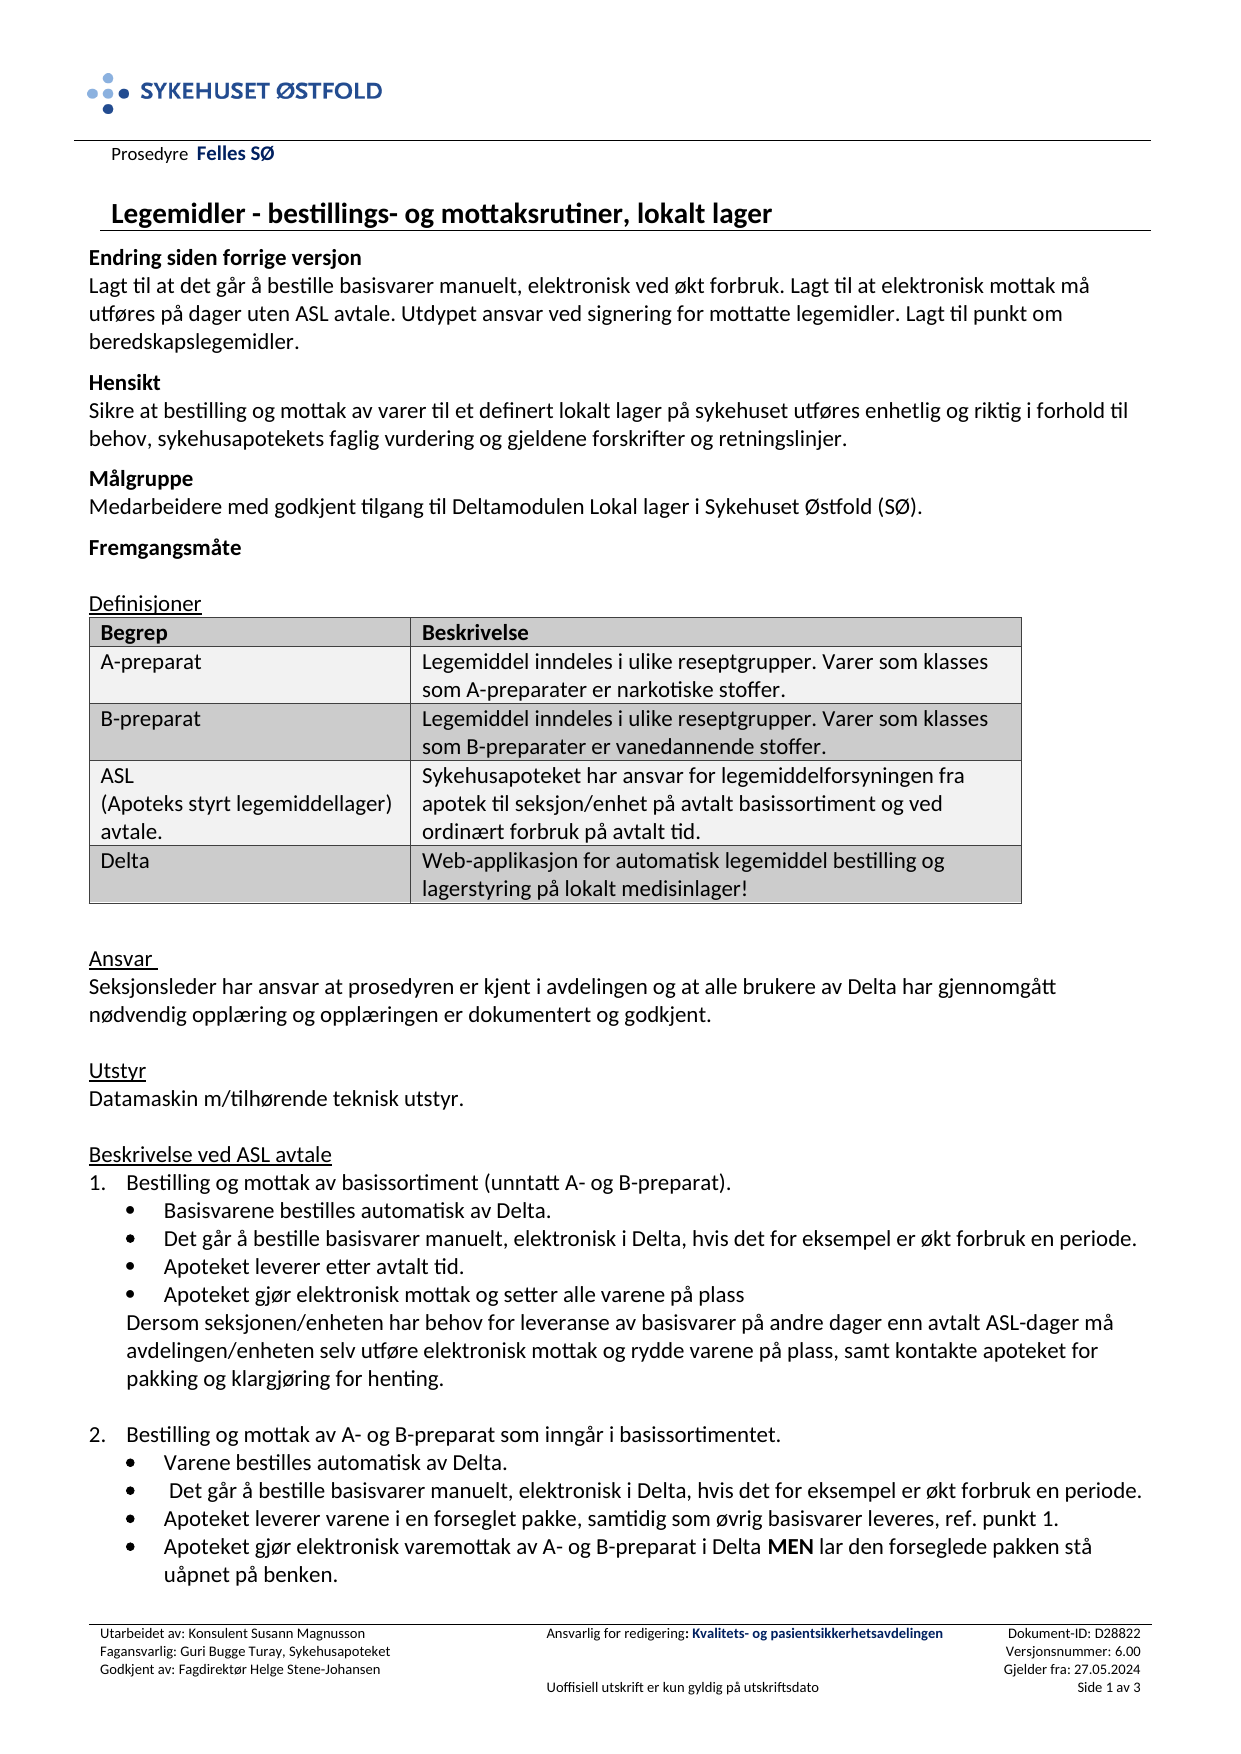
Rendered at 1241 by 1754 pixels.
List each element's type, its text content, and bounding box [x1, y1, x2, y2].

subtitle Ansvar [89, 944, 1152, 972]
table_header Beskrivelse [411, 618, 1021, 646]
text Medarbeidere med godkjent tilgang til Deltamodulen Lokal lager i Sykehuset Østfold (SØ). [89, 492, 1152, 521]
text Seksjonsleder har ansvar at prosedyren er kjent i avdelingen og at alle brukere av Delta har gjennomgått nødvendig opplæring og opplæringen er dokumentert og godkjent. [89, 972, 1152, 1028]
subtitle Fremgangsmåte [89, 533, 1152, 561]
list Basisvarene bestilles automatisk av Delta. [126, 1196, 1152, 1224]
subtitle Utstyr [89, 1056, 1152, 1084]
table_cell A-preparat [90, 647, 410, 703]
text Dersom seksjonen/enheten har behov for leveranse av basisvarer på andre dager enn avtalt ASL-dager må avdelingen/enheten selv utføre elektronisk mottak og rydde varene på plass, samt kontakte apoteket for pakking og klargjøring for henting. [126, 1308, 1152, 1392]
text Datamaskin m/tilhørende teknisk utstyr. [89, 1084, 1152, 1112]
text Sikre at bestilling og mottak av varer til et definert lokalt lager på sykehuset utføres enhetlig og riktig i forhold til behov, sykehusapotekets faglig vurdering og gjeldene forskrifter og retningslinjer. [89, 396, 1152, 452]
list Apoteket leverer varene i en forseglet pakke, samtidig som øvrig basisvarer leveres, ref. punkt 1. [126, 1504, 1152, 1532]
subtitle Definisjoner [89, 589, 1152, 617]
table_cell Legemiddel inndeles i ulike reseptgrupper. Varer som klasses som A-preparater er narkotiske stoffer. [411, 647, 1021, 703]
table_cell Delta [90, 846, 410, 902]
list Bestilling og mottak av A- og B-preparat som inngår i basissortimentet. [89, 1420, 1152, 1448]
subtitle Endring siden forrige versjon [89, 243, 1152, 271]
subtitle Målgruppe [89, 464, 1152, 492]
subtitle Hensikt [89, 368, 1152, 396]
subtitle Beskrivelse ved ASL avtale [89, 1140, 1152, 1168]
table_cell Legemiddel inndeles i ulike reseptgrupper. Varer som klasses som B-preparater er vanedannende stoffer. [411, 704, 1021, 760]
list Det går å bestille basisvarer manuelt, elektronisk i Delta, hvis det for eksempel er økt forbruk en periode. [126, 1476, 1152, 1504]
list Apoteket leverer etter avtalt tid. [126, 1252, 1152, 1280]
table_header Begrep [90, 618, 410, 646]
table_cell ASL (Apoteks styrt legemiddellager) avtale. [90, 761, 410, 845]
text Lagt til at det går å bestille basisvarer manuelt, elektronisk ved økt forbruk. Lagt til at elektronisk mottak må utføres på dager uten ASL avtale. Utdypet ansvar ved signering for mottatte legemidler. Lagt til punkt om beredskapslegemidler. [89, 271, 1152, 355]
table_cell Sykehusapoteket har ansvar for legemiddelforsyningen fra apotek til seksjon/enhet på avtalt basissortiment og ved ordinært forbruk på avtalt tid. [411, 761, 1021, 845]
picture [87, 73, 382, 114]
list Varene bestilles automatisk av Delta. [126, 1448, 1152, 1476]
list Apoteket gjør elektronisk varemottak av A- og B-preparat i Delta MEN lar den forseglede pakken stå uåpnet på benken. [126, 1532, 1152, 1588]
list Apoteket gjør elektronisk mottak og setter alle varene på plass [126, 1280, 1152, 1308]
table_cell B-preparat [90, 704, 410, 760]
list Det går å bestille basisvarer manuelt, elektronisk i Delta, hvis det for eksempel er økt forbruk en periode. [126, 1224, 1152, 1252]
table_cell Web-applikasjon for automatisk legemiddel bestilling og lagerstyring på lokalt medisinlager! [411, 846, 1021, 902]
list Bestilling og mottak av basissortiment (unntatt A- og B-preparat). [89, 1168, 1152, 1196]
